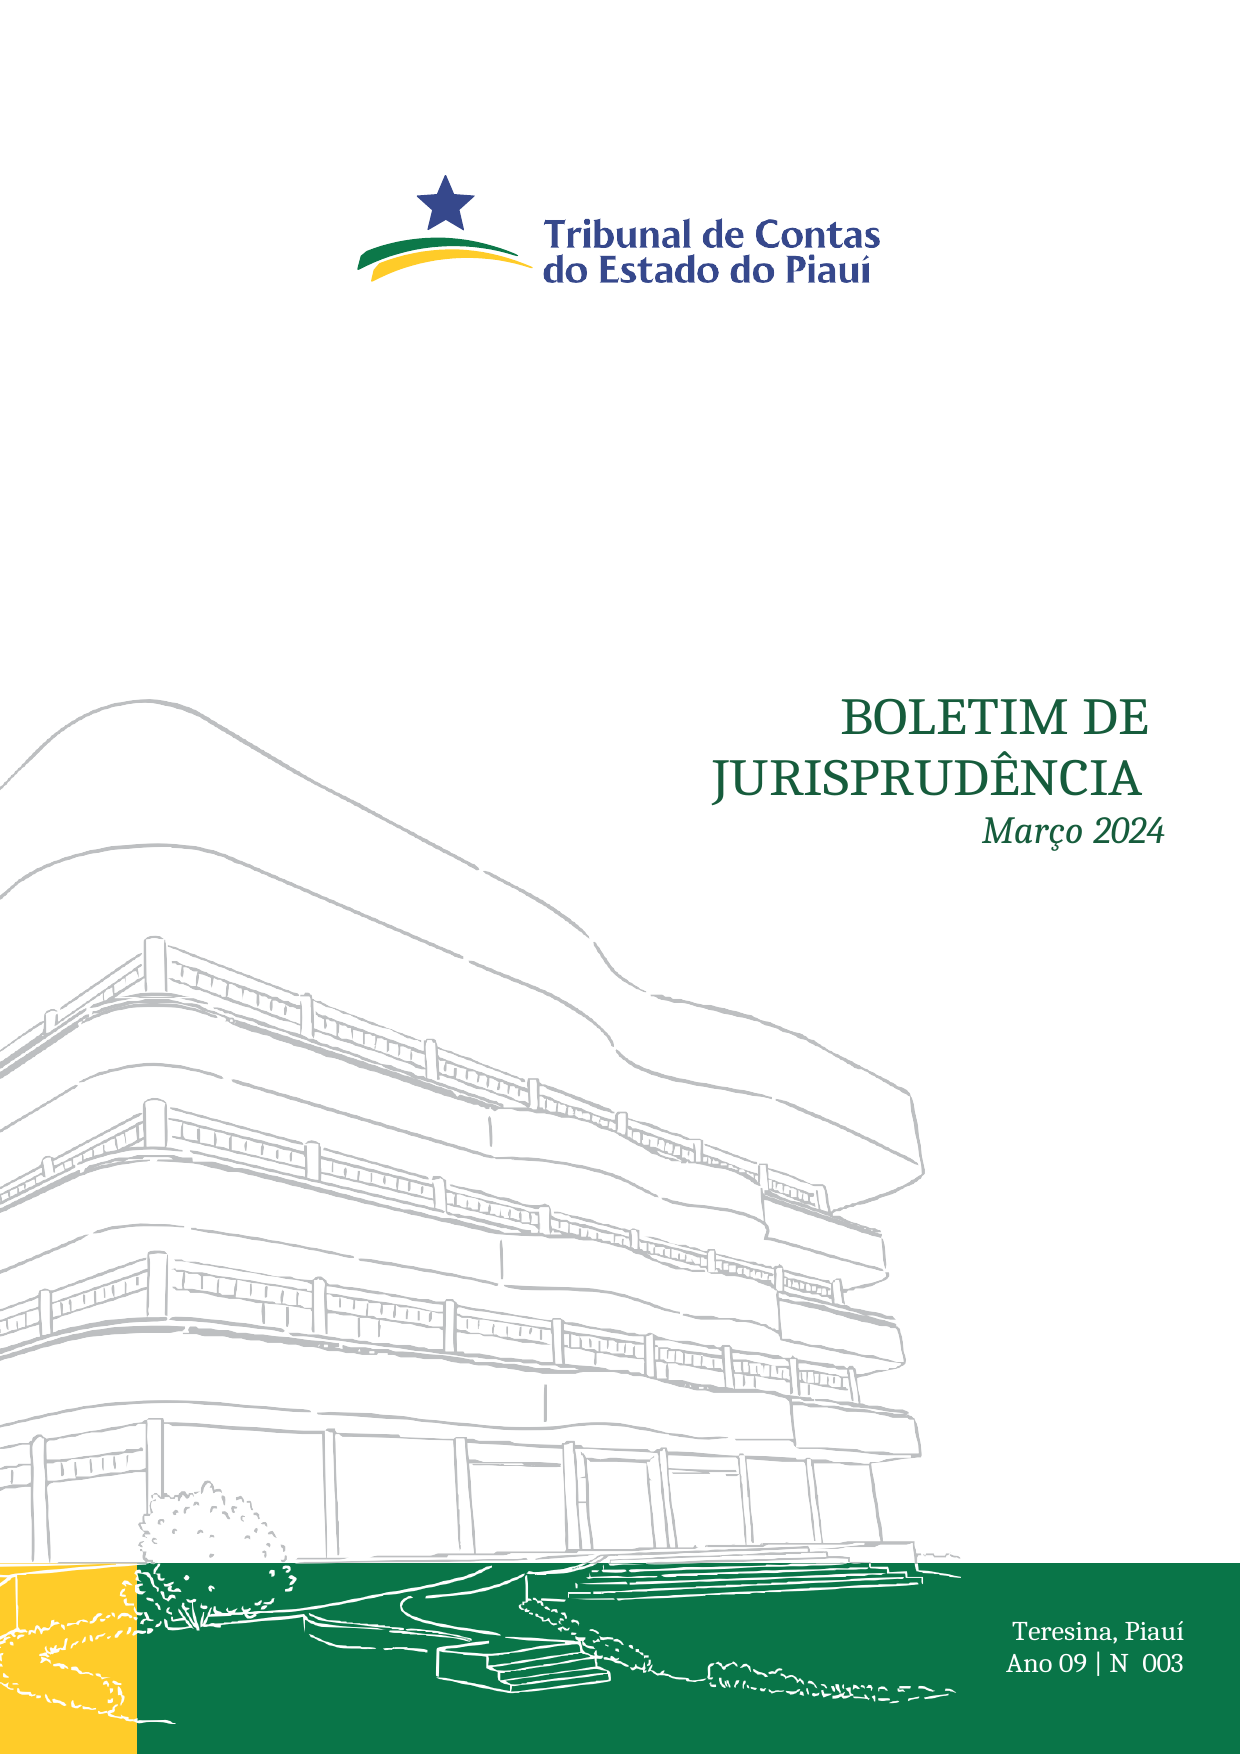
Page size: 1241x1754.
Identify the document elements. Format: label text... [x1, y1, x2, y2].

text Teresina, Piauí Ano 09 | N 003 [995, 1616, 1184, 1680]
picture [543, 218, 880, 283]
title BOLETIM DE JURISPRUDÊNCIA [712, 687, 1194, 809]
picture [0, 699, 961, 1724]
text Março 2024 [56, 811, 1165, 851]
